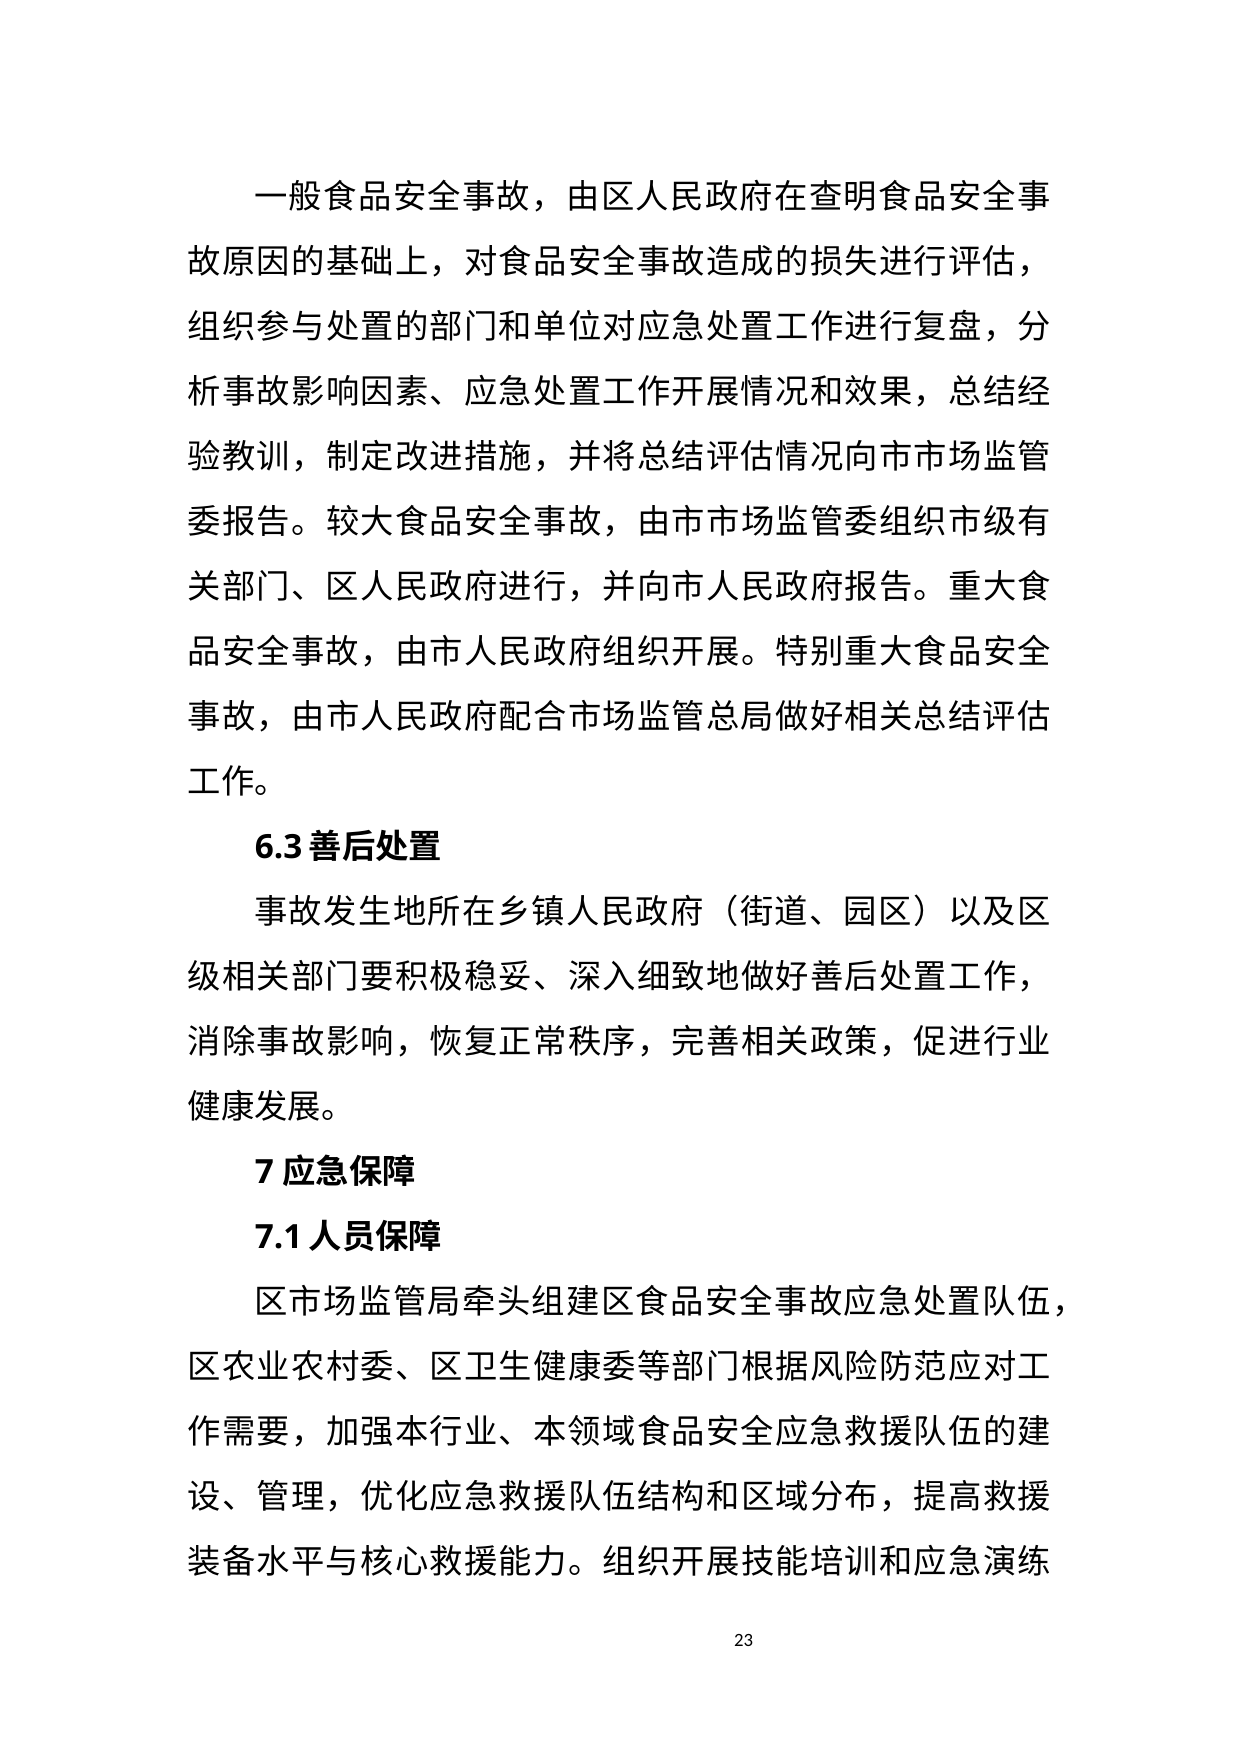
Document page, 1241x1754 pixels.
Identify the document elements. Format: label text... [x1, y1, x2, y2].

text 一般食品安全事故，由区人民政府在查明食品安全事故原因的基础上，对食品安全事故造成的损失进行评估，组织参与处置的部门和单位对应急处置工作进行复盘，分析事故影响因素、应急处置工作开展情况和效果，总结经验教训，制定改进措施，并将总结评估情况向市市场监管委报告。较大食品安全事故，由市市场监管委组织市级有关部门、区人民政府进行，并向市人民政府报告。重大食品安全事故，由市人民政府组织开展。特别重大食品安全事故，由市人民政府配合市场监管总局做好相关总结评估工作。 [187, 162, 1053, 812]
text 7 应急保障 [187, 1137, 1053, 1202]
text 事故发生地所在乡镇人民政府（街道、园区）以及区级相关部门要积极稳妥、深入细致地做好善后处置工作，消除事故影响，恢复正常秩序，完善相关政策，促进行业健康发展。 [187, 877, 1053, 1137]
text 7.1人员保障 [187, 1202, 1053, 1267]
text 6.3善后处置 [187, 812, 1053, 877]
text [187, 1267, 1053, 1592]
